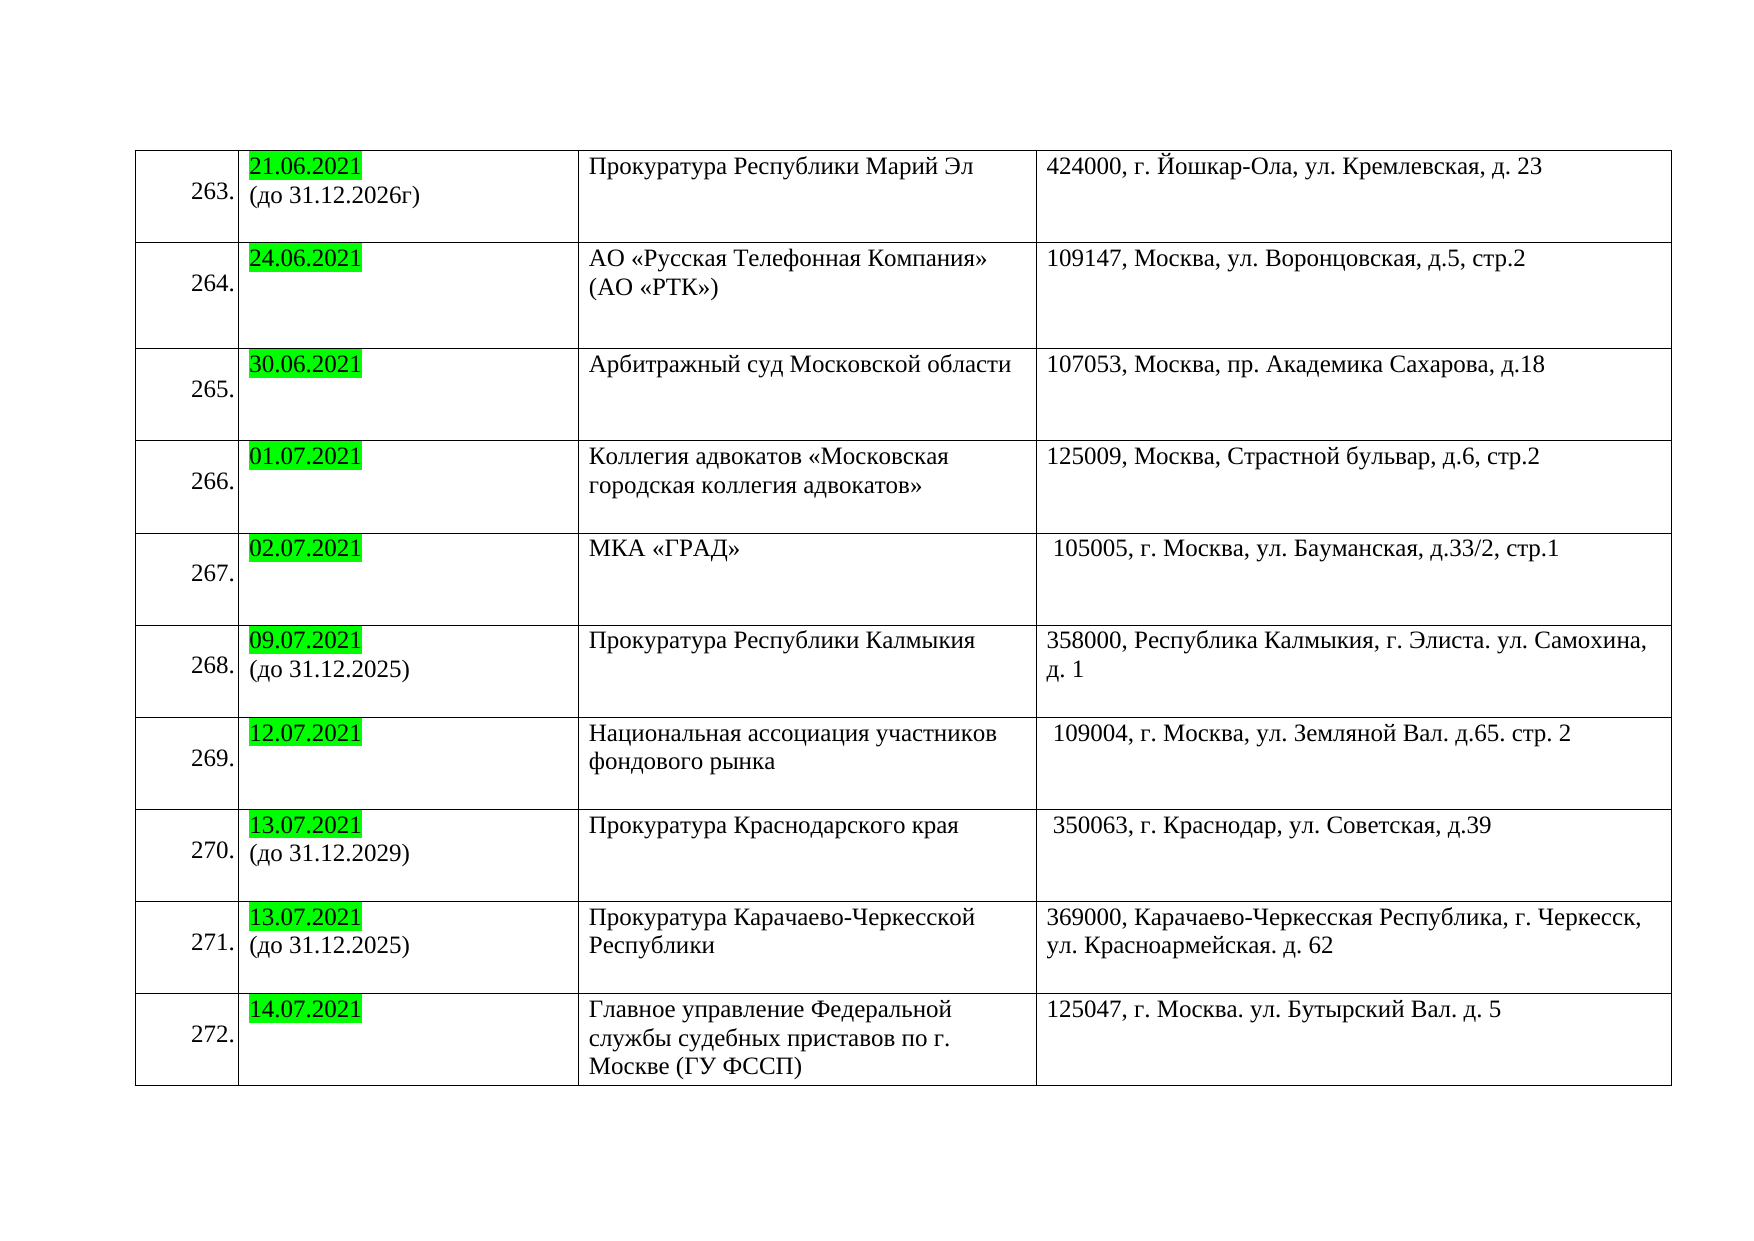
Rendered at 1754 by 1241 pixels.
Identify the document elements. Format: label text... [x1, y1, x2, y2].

table_cell 107053, Москва, пр. Академика Сахарова, д.18 [1037, 349, 1671, 440]
table_cell 424000, г. Йошкар-Ола, ул. Кремлевская, д. 23 [1037, 151, 1671, 242]
table_cell [136, 994, 238, 1085]
table_cell 01.07.2021 [239, 441, 578, 532]
table_cell Арбитражный суд Московской области [579, 349, 1036, 440]
table_cell [136, 534, 238, 624]
table_cell 02.07.2021 [239, 534, 578, 624]
table_cell 24.06.2021 [239, 243, 578, 348]
table_cell [136, 441, 238, 532]
table_cell [136, 243, 238, 348]
table_cell Коллегия адвокатов «Московская городская коллегия адвокатов» [579, 441, 1036, 532]
table_cell [136, 718, 238, 809]
table_cell 109147, Москва, ул. Воронцовская, д.5, стр.2 [1037, 243, 1671, 348]
table_cell 21.06.2021 (до 31.12.2026г) [239, 151, 578, 242]
table_cell 13.07.2021 (до 31.12.2029) [239, 810, 578, 901]
table_cell 13.07.2021 (до 31.12.2025) [239, 902, 578, 993]
table_cell 125047, г. Москва. ул. Бутырский Вал. д. 5 [1037, 994, 1671, 1085]
table_cell АО «Русская Телефонная Компания» (АО «РТК») [579, 243, 1036, 348]
table_cell Прокуратура Карачаево-Черкесской Республики [579, 902, 1036, 993]
table_cell 369000, Карачаево-Черкесская Республика, г. Черкесск, ул. Красноармейская. д. 62 [1037, 902, 1671, 993]
table_cell Национальная ассоциация участников фондового рынка [579, 718, 1036, 809]
table_cell Прокуратура Краснодарского края [579, 810, 1036, 901]
table_cell 30.06.2021 [239, 349, 578, 440]
table_cell [136, 810, 238, 901]
table_cell Главное управление Федеральной службы судебных приставов по г. Москве (ГУ ФССП) [579, 994, 1036, 1085]
table_cell 105005, г. Москва, ул. Бауманская, д.33/2, стр.1 [1037, 534, 1671, 624]
table_cell 14.07.2021 [239, 994, 578, 1085]
table_cell [136, 902, 238, 993]
table_cell [136, 151, 238, 242]
table_cell 09.07.2021 (до 31.12.2025) [239, 626, 578, 717]
table_cell 109004, г. Москва, ул. Земляной Вал. д.65. стр. 2 [1037, 718, 1671, 809]
table_cell 125009, Москва, Страстной бульвар, д.6, стр.2 [1037, 441, 1671, 532]
table_cell [136, 626, 238, 717]
table_cell 358000, Республика Калмыкия, г. Элиста. ул. Самохина, д. 1 [1037, 626, 1671, 717]
table_cell Прокуратура Республики Калмыкия [579, 626, 1036, 717]
table_cell [136, 349, 238, 440]
table_cell 12.07.2021 [239, 718, 578, 809]
table_cell 350063, г. Краснодар, ул. Советская, д.39 [1037, 810, 1671, 901]
table_cell Прокуратура Республики Марий Эл [579, 151, 1036, 242]
table_cell МКА «ГРАД» [579, 534, 1036, 624]
